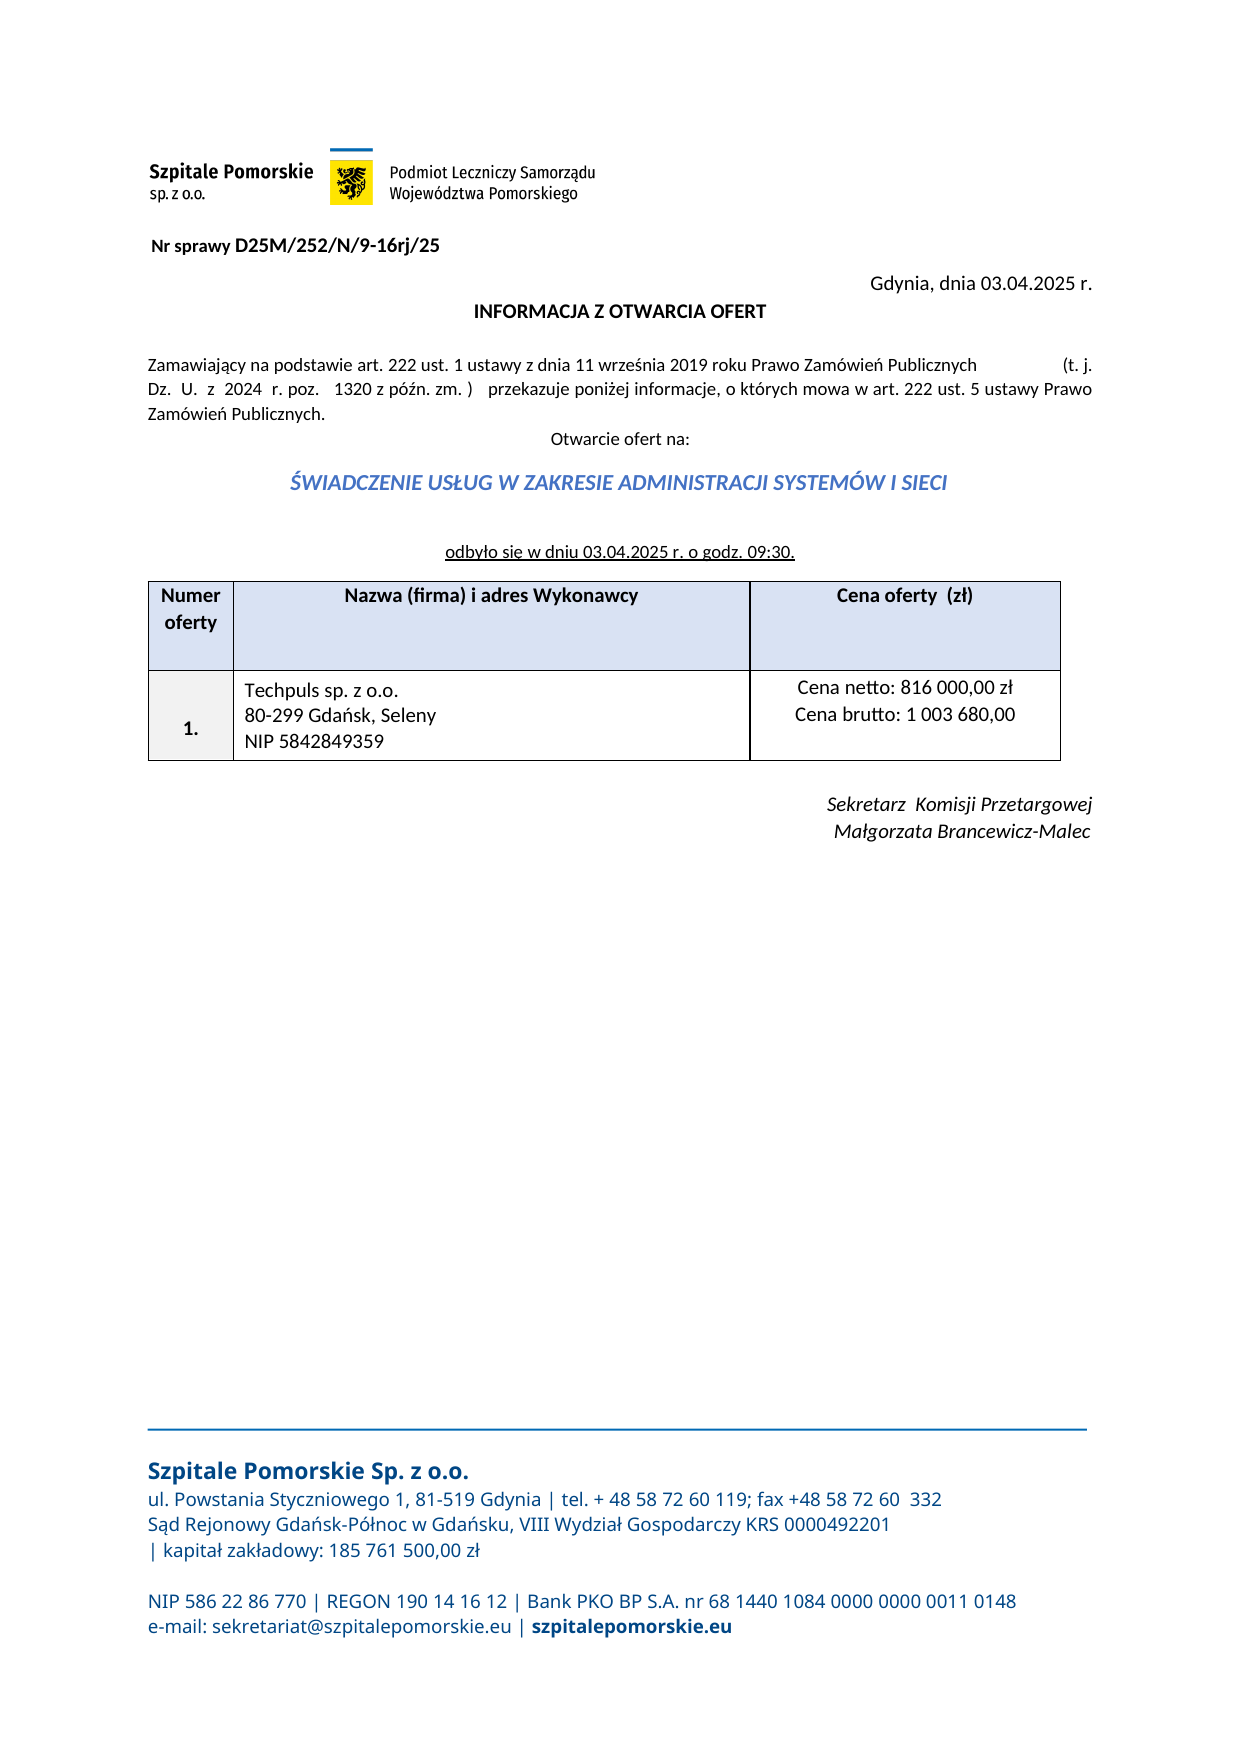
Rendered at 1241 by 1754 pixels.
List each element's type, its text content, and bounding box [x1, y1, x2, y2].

table_header Numer oferty [149, 582, 233, 670]
picture [147, 146, 596, 206]
table_cell Techpuls sp. z o.o. 80-299 Gdańsk, Seleny NIP 5842849359 [234, 671, 749, 759]
text Gdynia, dnia 03.04.2025 r. [148, 271, 1093, 296]
table_header Cena oferty (zł) [751, 582, 1060, 670]
text ŚWIADCZENIE USŁUG W ZAKRESIE ADMINISTRACJI SYSTEMÓW I SIECI [148, 468, 1093, 496]
text INFORMACJA Z OTWARCIA OFERT [148, 298, 1093, 323]
table_cell Cena netto: 816 000,00 zł Cena brutto: 1 003 680,00 [751, 671, 1060, 759]
text odbyło się w dniu 03.04.2025 r. o godz. 09:30. [148, 540, 1093, 563]
text Sekretarz Komisji Przetargowej [532, 791, 1093, 816]
text Nr sprawy D25M/252/N/9-16rj/25 [148, 232, 1087, 258]
text Zamawiający na podstawie art. 222 ust. 1 ustawy z dnia 11 września 2019 roku Prawo Zamówień Publicznych (t. j. Dz. U. z 2024 r. poz. 1320 z późn. zm. ) przekazuje poniżej informacje, o których mowa w art. 222 ust. 5 ustawy Prawo Zamówień Publicznych. [148, 353, 1093, 425]
table_cell 1. [149, 671, 233, 759]
text Otwarcie ofert na: [148, 427, 1093, 450]
text Małgorzata Brancewicz-Malec [532, 818, 1093, 843]
table_header Nazwa (firma) i adres Wykonawcy [234, 582, 749, 670]
